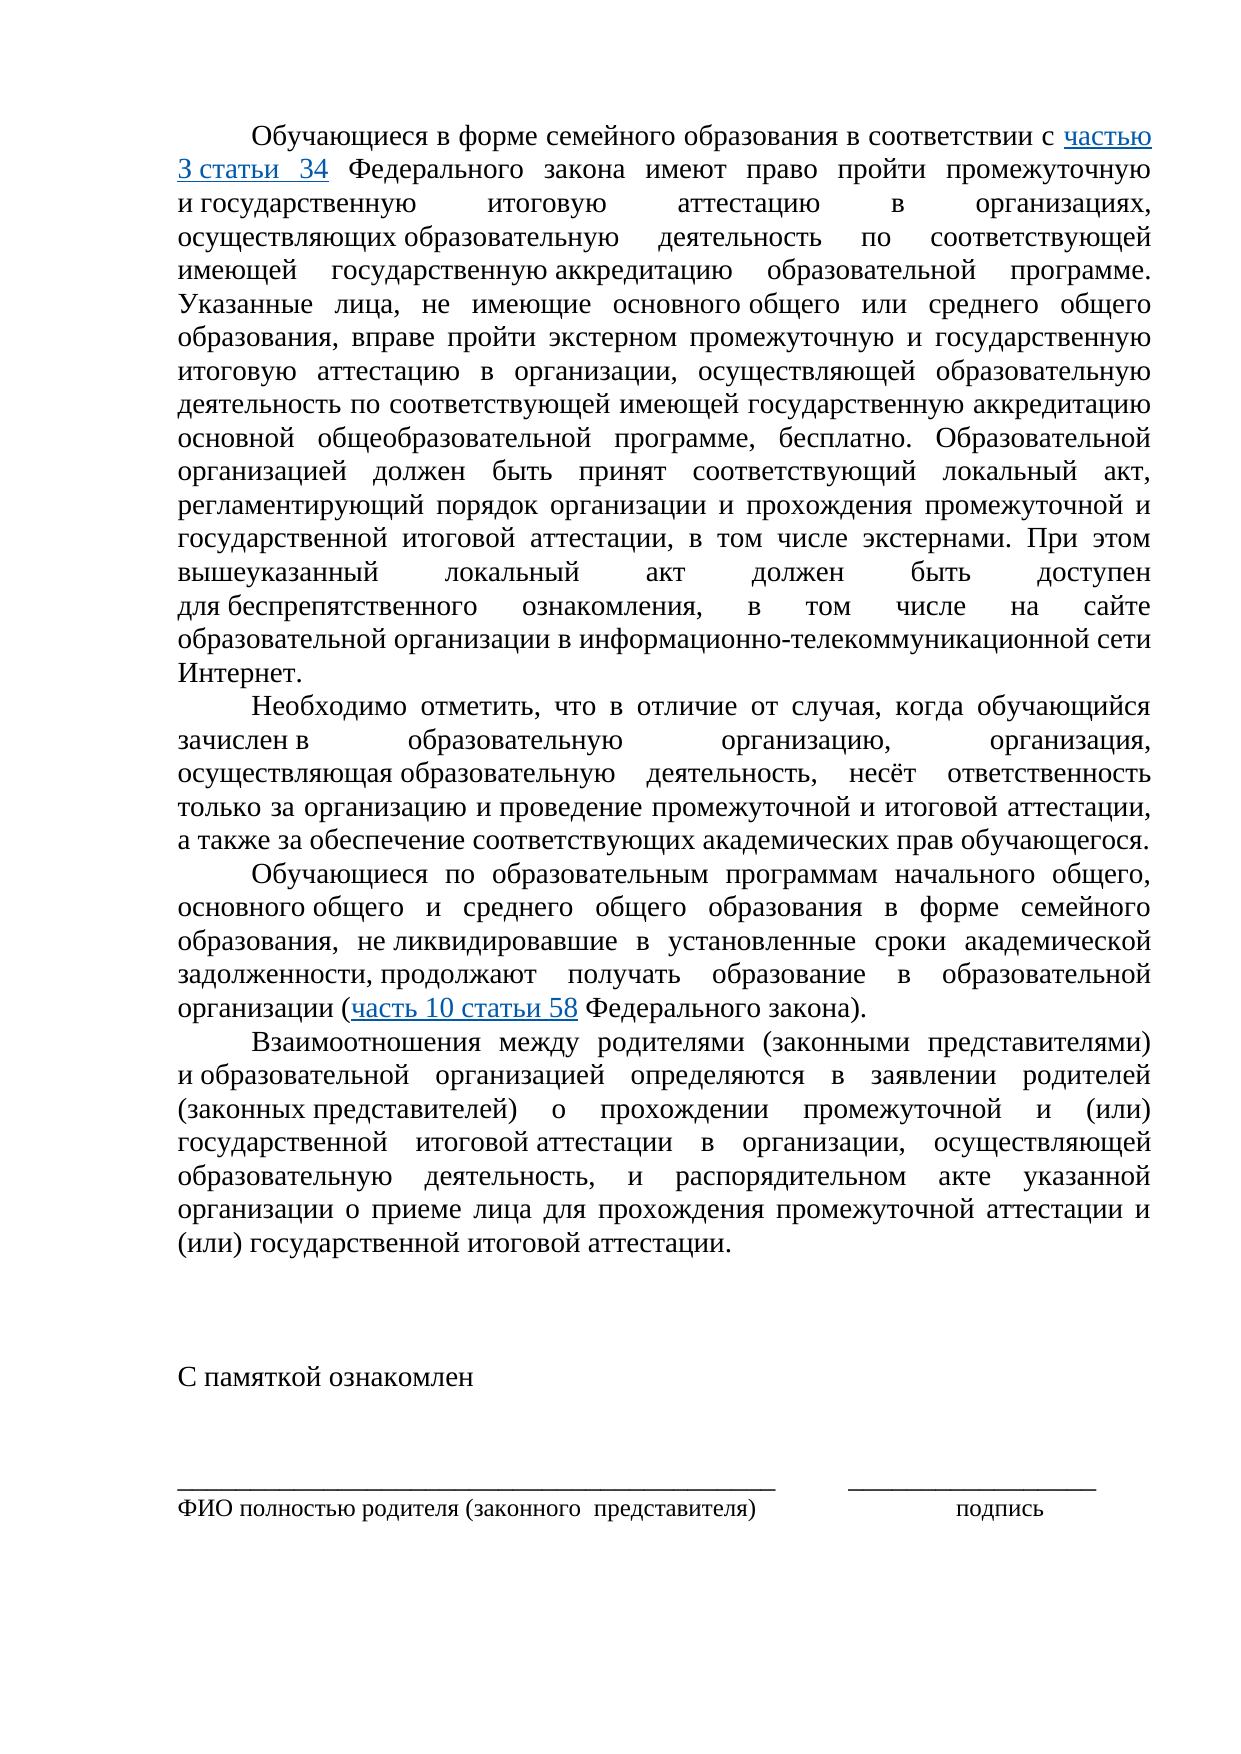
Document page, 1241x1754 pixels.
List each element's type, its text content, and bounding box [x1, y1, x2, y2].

text _________________________________________ _________________ [177, 1460, 1152, 1493]
text Обучающиеся по образовательным программам начального общего, основного общего и среднего общего образования в форме семейного образования, не ликвидировавшие в установленные сроки академической задолженности, продолжают получать образование в образовательной организации (часть 10 статьи 58 Федерального закона). [177, 856, 1152, 1024]
text Необходимо отметить, что в отличие от случая, когда обучающийся зачислен в образовательную организацию, организация, осуществляющая образовательную деятельность, несёт ответственность только за организацию и проведение промежуточной и итоговой аттестации, а также за обеспечение соответствующих академических прав обучающегося. [177, 688, 1152, 856]
text Обучающиеся в форме семейного образования в соответствии с частью З статьи 34 Федерального закона имеют право пройти промежуточную и государственную итоговую аттестацию в организациях, осуществляющих образовательную деятельность по соответствующей имеющей государственную аккредитацию образовательной программе. Указанные лица, не имеющие основного общего или среднего общего образования, вправе пройти экстерном промежуточную и государственную итоговую аттестацию в организации, осуществляющей образовательную деятельность по соответствующей имеющей государственную аккредитацию основной общеобразовательной программе, бесплатно. Образовательной организацией должен быть принят соответствующий локальный акт, регламентирующий порядок организации и прохождения промежуточной и государственной итоговой аттестации, в том числе экстернами. При этом вышеуказанный локальный акт должен быть доступен для беспрепятственного ознакомления, в том числе на сайте образовательной организации в информационно-телекоммуникационной сети Интернет. [177, 118, 1152, 688]
text Взаимоотношения между родителями (законными представителями) и образовательной организацией определяются в заявлении родителей (законных представителей) о прохождении промежуточной и (или) государственной итоговой аттестации в организации, осуществляющей образовательную деятельность, и распорядительном акте указанной организации о приеме лица для прохождения промежуточной аттестации и (или) государственной итоговой аттестации. [177, 1024, 1152, 1258]
text ФИО полностью родителя (законного представителя) подпись [177, 1493, 1152, 1522]
text С памяткой ознакомлен [177, 1359, 1152, 1393]
